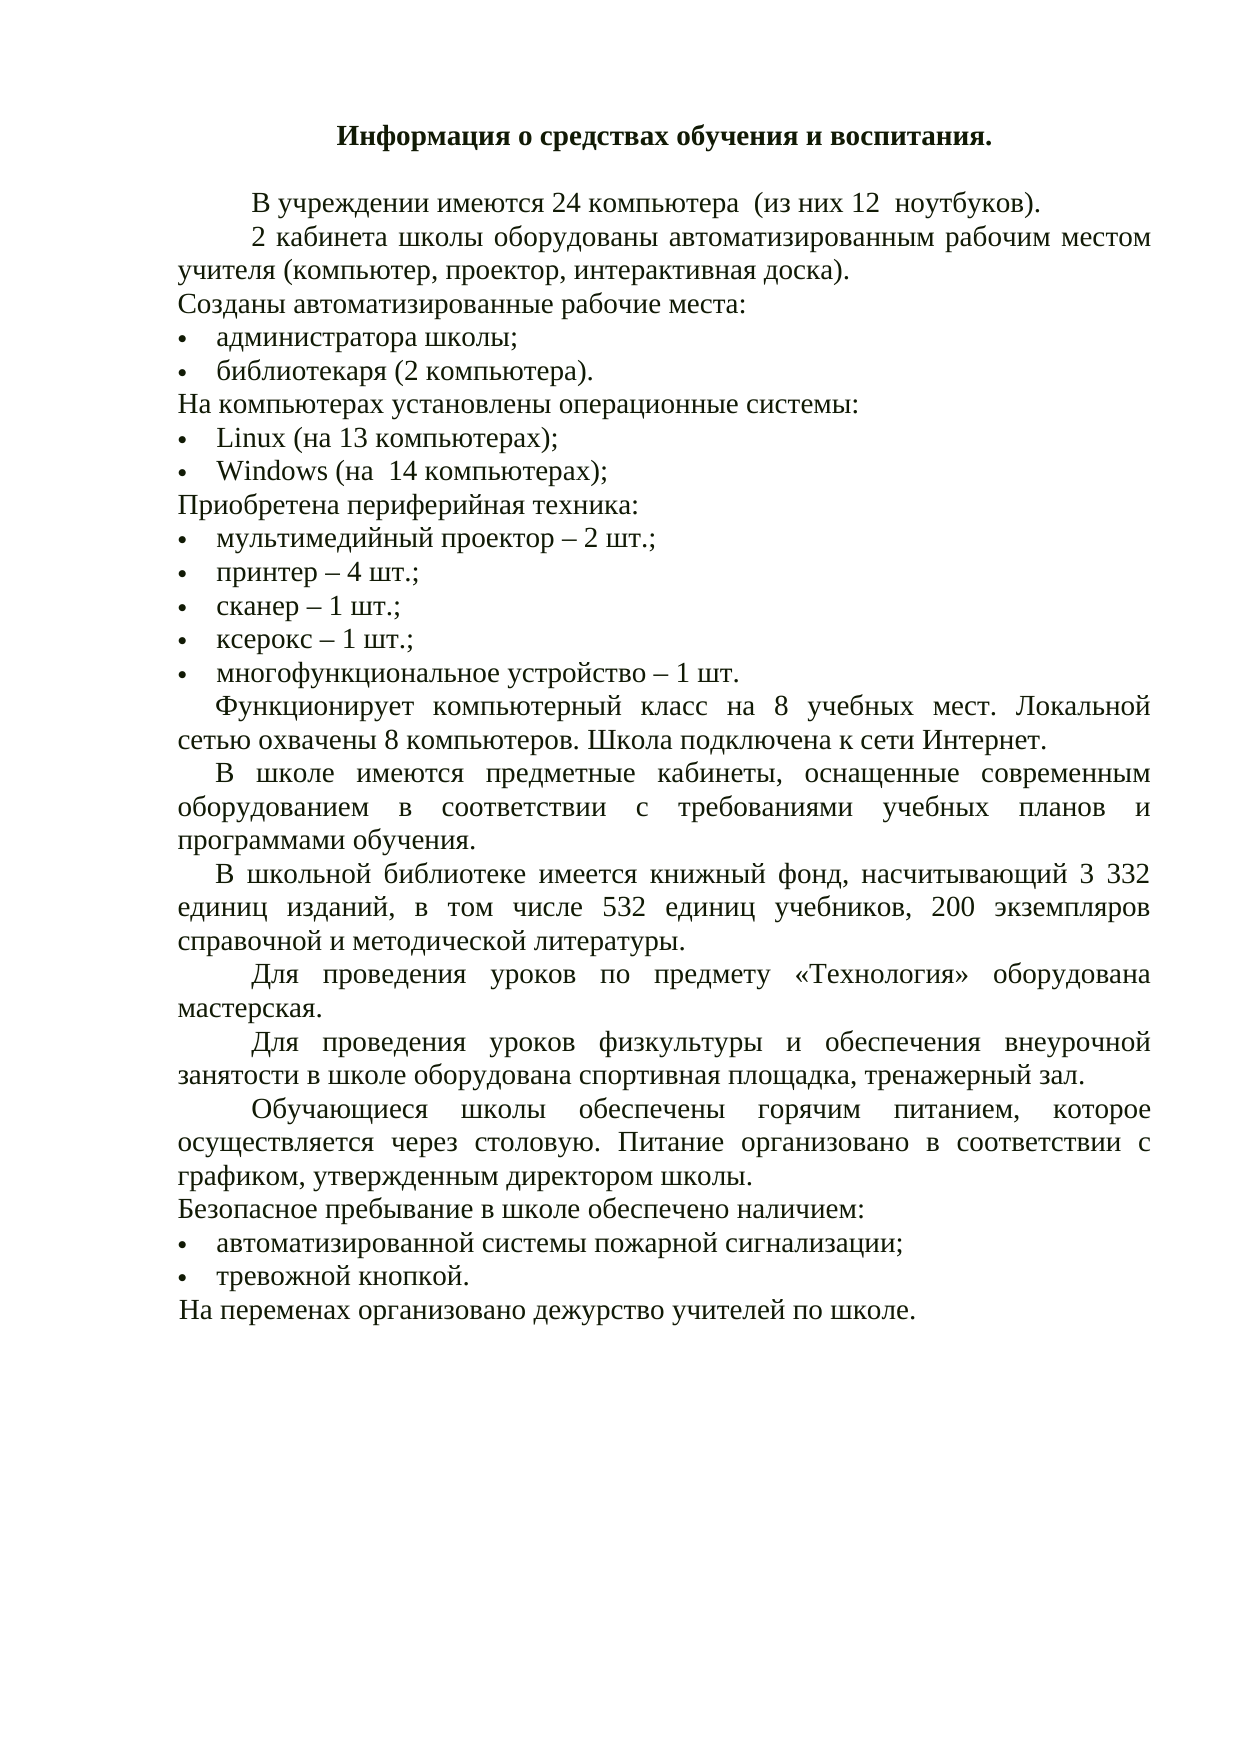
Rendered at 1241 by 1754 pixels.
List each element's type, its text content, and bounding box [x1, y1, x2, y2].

list автоматизированной системы пожарной сигнализации; [179, 1225, 1152, 1258]
text 2 кабинета школы оборудованы автоматизированным рабочим местом учителя (компьютер, проектор, интерактивная доска). [177, 219, 1152, 286]
text В учреждении имеются 24 компьютера (из них 12 ноутбуков). [177, 185, 1152, 219]
list библиотекаря (2 компьютера). [179, 353, 1152, 386]
text На переменах организовано дежурство учителей по школе. [179, 1292, 1152, 1326]
list Linux (на 13 компьютерах); [179, 420, 1152, 453]
list принтер – 4 шт.; [179, 554, 1152, 588]
text Обучающиеся школы обеспечены горячим питанием, которое осуществляется через столовую. Питание организовано в соответствии с графиком, утвержденным директором школы. [177, 1091, 1152, 1191]
text На компьютерах установлены операционные системы: [177, 386, 1152, 420]
list Windows (на 14 компьютерах); [179, 453, 1152, 487]
list ксерокс – 1 шт.; [179, 621, 1152, 655]
text Безопасное пребывание в школе обеспечено наличием: [177, 1191, 1152, 1225]
list тревожной кнопкой. [179, 1258, 1152, 1292]
text Для проведения уроков физкультуры и обеспечения внеурочной занятости в школе оборудована спортивная площадка, тренажерный зал. [177, 1024, 1152, 1091]
text Приобретена периферийная техника: [177, 487, 1152, 521]
list администратора школы; [179, 319, 1152, 353]
text Информация о средствах обучения и воспитания. [177, 118, 1152, 152]
text Функционирует компьютерный класс на 8 учебных мест. Локальной сетью охвачены 8 компьютеров. Школа подключена к сети Интернет. [177, 688, 1152, 755]
list мультимедийный проектор – 2 шт.; [179, 521, 1152, 554]
list многофункциональное устройство – 1 шт. [179, 655, 1152, 688]
text Созданы автоматизированные рабочие места: [177, 286, 1152, 319]
text Для проведения уроков по предмету «Технология» оборудована мастерская. [177, 957, 1152, 1024]
text В школе имеются предметные кабинеты, оснащенные современным оборудованием в соответствии с требованиями учебных планов и программами обучения. [177, 755, 1152, 856]
list сканер – 1 шт.; [179, 588, 1152, 621]
text В школьной библиотеке имеется книжный фонд, насчитывающий 3 332 единиц изданий, в том числе 532 единиц учебников, 200 экземпляров справочной и методической литературы. [177, 856, 1152, 957]
